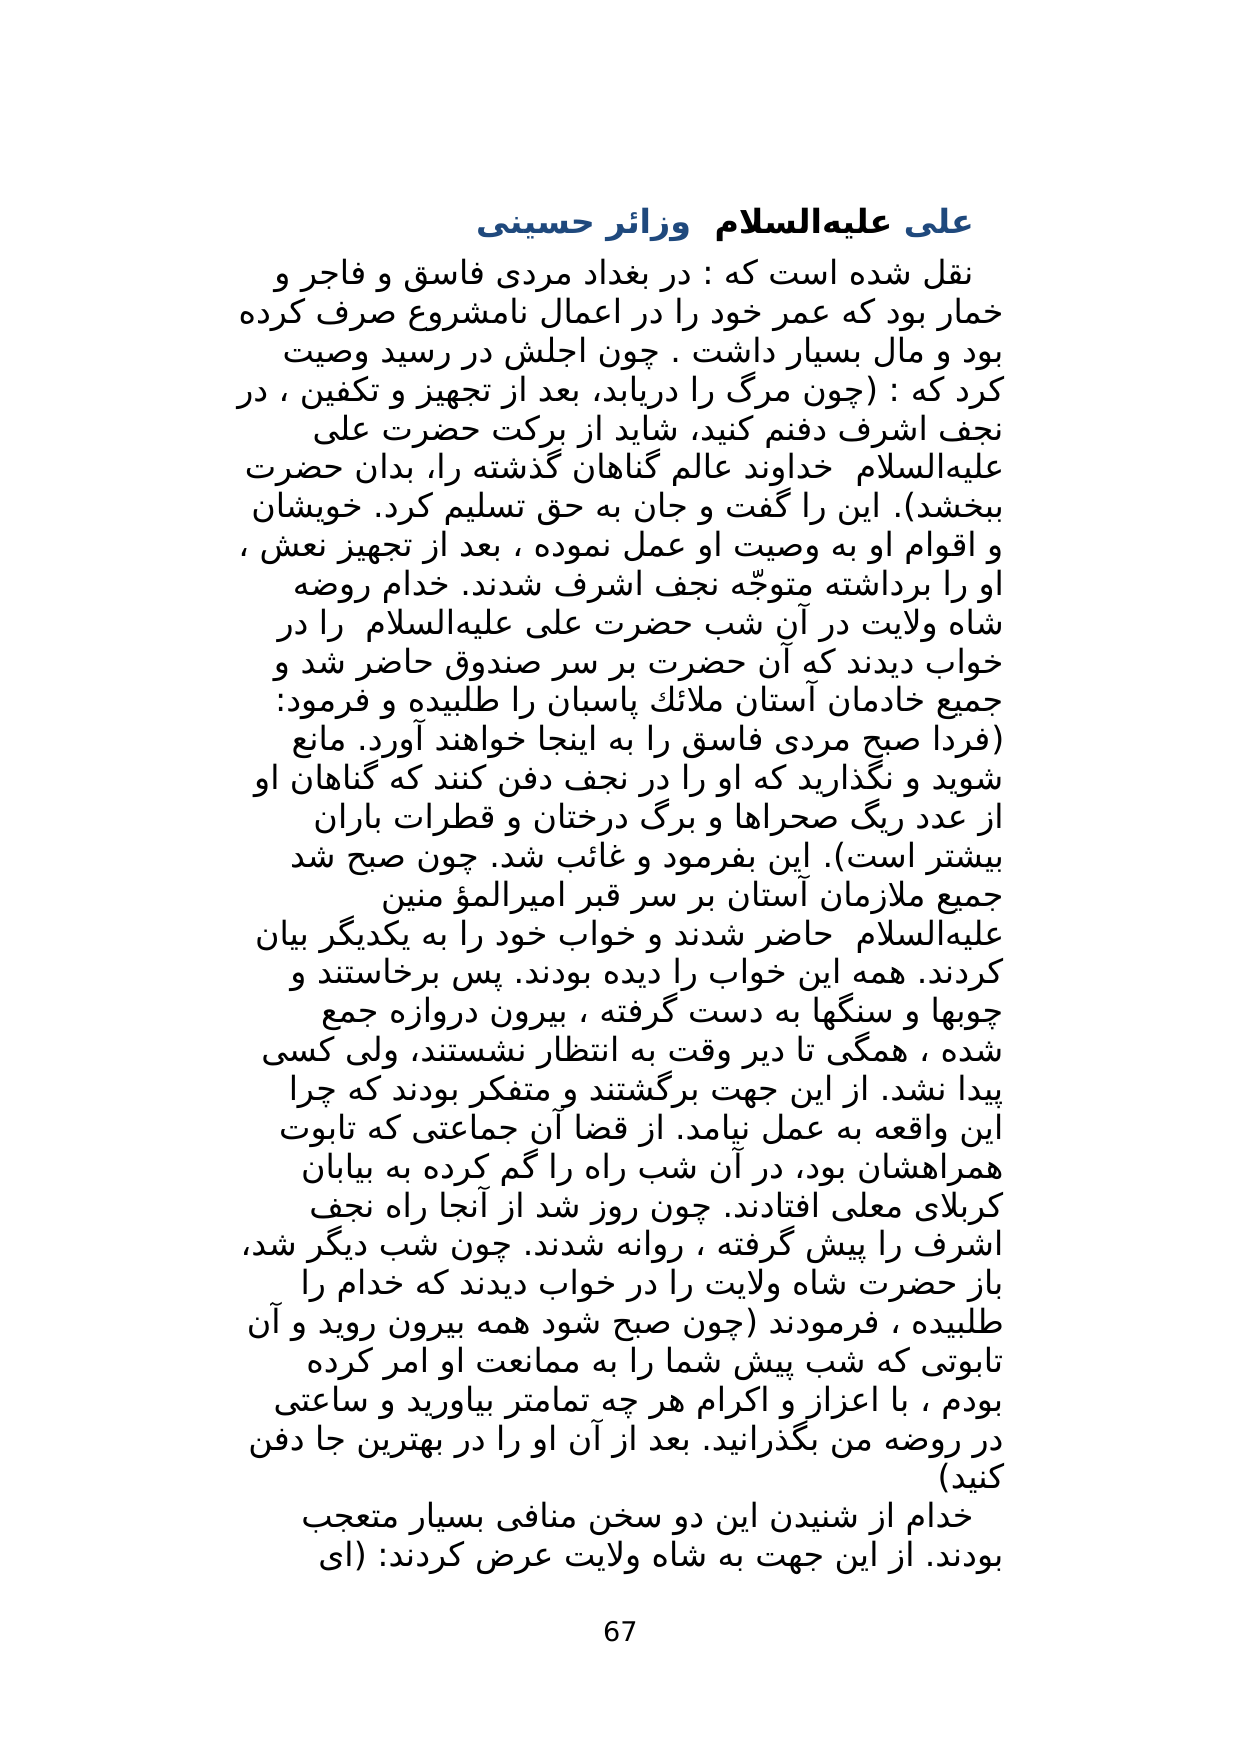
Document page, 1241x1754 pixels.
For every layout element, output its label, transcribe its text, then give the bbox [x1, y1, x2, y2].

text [236, 1497, 1004, 1574]
text نقل شده است كه : در بغداد مردى فاسق و فاجر و خمار بود كه عمر خود را در اعمال نامشروع صرف كرده بود و مال بسيار داشت . چون اجلش در رسيد وصيت كرد كه : (چون مرگ را دريابد، بعد از تجهيز و تكفين ، در نجف اشرف دفنم كنيد، شايد از بركت حضرت على عليه‌السلام خداوند عالم گناهان گذشته را، بدان حضرت ببخشد). اين را گفت و جان به حق تسليم كرد. خويشان و اقوام او به وصيت او عمل نموده ، بعد از تجهيز نعش ، او را برداشته متوجّه نجف اشرف شدند. خدام روضه شاه ولايت در آن شب حضرت على عليه‌السلام را در خواب ديدند كه آن حضرت بر سر صندوق حاضر شد و جميع خادمان آستان ملائك پاسبان را طلبيده و فرمود: (فردا صبح مردى فاسق را به اينجا خواهند آورد. مانع شويد و نگذاريد كه او را در نجف دفن كنند كه گناهان او از عدد ريگ صحراها و برگ درختان و قطرات باران بيشتر است). اين بفرمود و غائب شد. چون صبح شد جميع ملازمان آستان بر سر قبر اميرالمؤ منين عليه‌السلام حاضر شدند و خواب خود را به يكديگر بيان كردند. همه اين خواب را ديده بودند. پس برخاستند و چوبها و سنگها به دست گرفته ، بيرون دروازه جمع شده ، همگى تا دير وقت به انتظار نشستند، ولى كسى پيدا نشد. از اين جهت برگشتند و متفكر بودند كه چرا اين واقعه به عمل نيامد. از قضا آن جماعتى كه تابوت همراهشان بود، در آن شب راه را گم كرده به بيابان كربلاى معلى افتادند. چون روز شد از آنجا راه نجف اشرف را پيش گرفته ، روانه شدند. چون شب ديگر شد، باز حضرت شاه ولايت را در خواب ديدند كه خدام را طلبيده ، فرمودند (چون صبح شود همه بيرون رويد و آن تابوتى كه شب پيش شما را به ممانعت او امر كرده بودم ، با اعزاز و اكرام هر چه تمامتر بياوريد و ساعتى در روضه من بگذرانيد. بعد از آن او را در بهترين جا دفن كنيد) [236, 253, 1004, 1497]
subtitle على عليه‌السلام وزائر حسينى [236, 202, 1004, 241]
